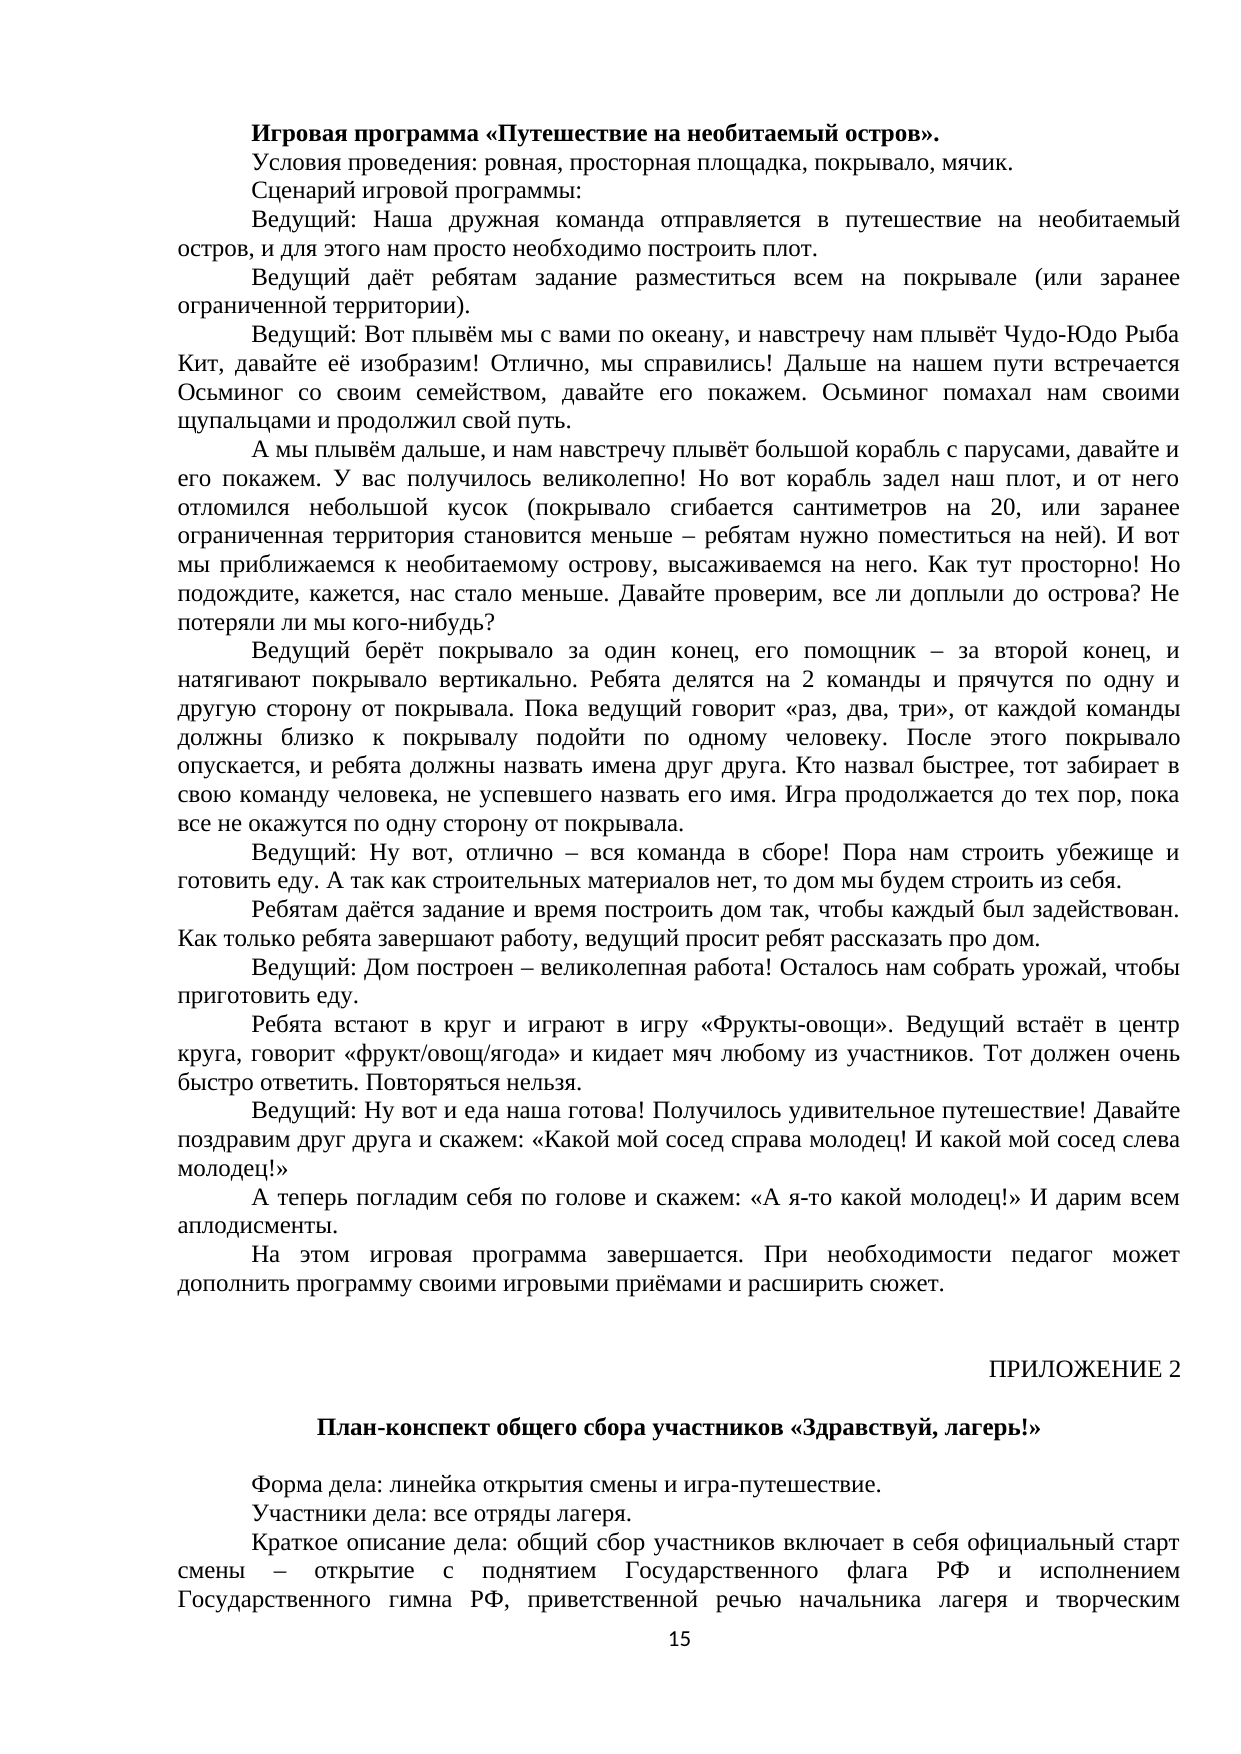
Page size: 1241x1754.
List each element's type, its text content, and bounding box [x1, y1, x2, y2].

text Ведущий: Дом построен – великолепная работа! Осталось нам собрать урожай, чтобы приготовить еду. [177, 952, 1181, 1009]
text А теперь погладим себя по голове и скажем: «А я-то какой молодец!» И дарим всем аплодисменты. [177, 1182, 1181, 1239]
text Ведущий: Ну вот, отлично – вся команда в сборе! Пора нам строить убежище и готовить еду. А так как строительных материалов нет, то дом мы будем строить из себя. [177, 837, 1181, 894]
text Ребятам даётся задание и время построить дом так, чтобы каждый был задействован. Как только ребята завершают работу, ведущий просит ребят рассказать про дом. [177, 894, 1181, 952]
text На этом игровая программа завершается. При необходимости педагог может дополнить программу своими игровыми приёмами и расширить сюжет. [177, 1239, 1181, 1297]
text Сценарий игровой программы: [177, 176, 1181, 204]
text Форма дела: линейка открытия смены и игра-путешествие. [177, 1469, 1181, 1498]
text План-конспект общего сбора участников «Здравствуй, лагерь!» [177, 1412, 1181, 1441]
text Ведущий берёт покрывало за один конец, его помощник – за второй конец, и натягивают покрывало вертикально. Ребята делятся на 2 команды и прячутся по одну и другую сторону от покрывала. Пока ведущий говорит «раз, два, три», от каждой команды должны близко к покрывалу подойти по одному человеку. После этого покрывало опускается, и ребята должны назвать имена друг друга. Кто назвал быстрее, тот забирает в свою команду человека, не успевшего назвать его имя. Игра продолжается до тех пор, пока все не окажутся по одну сторону от покрывала. [177, 636, 1181, 837]
text Участники дела: все отряды лагеря. [177, 1498, 1181, 1527]
text Игровая программа «Путешествие на необитаемый остров». [177, 118, 1181, 147]
text Условия проведения: ровная, просторная площадка, покрывало, мячик. [177, 147, 1181, 176]
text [177, 1527, 1181, 1613]
text Ведущий: Ну вот и еда наша готова! Получилось удивительное путешествие! Давайте поздравим друг друга и скажем: «Какой мой сосед справа молодец! И какой мой сосед слева молодец!» [177, 1096, 1181, 1182]
text А мы плывём дальше, и нам навстречу плывёт большой корабль с парусами, давайте и его покажем. У вас получилось великолепно! Но вот корабль задел наш плот, и от него отломился небольшой кусок (покрывало сгибается сантиметров на 20, или заранее ограниченная территория становится меньше – ребятам нужно поместиться на ней). И вот мы приближаемся к необитаемому острову, высаживаемся на него. Как тут просторно! Но подождите, кажется, нас стало меньше. Давайте проверим, все ли доплыли до острова? Не потеряли ли мы кого-нибудь? [177, 434, 1181, 636]
text Ведущий даёт ребятам задание разместиться всем на покрывале (или заранее ограниченной территории). [177, 262, 1181, 319]
text ПРИЛОЖЕНИЕ 2 [177, 1354, 1181, 1383]
text Ведущий: Вот плывём мы с вами по океану, и навстречу нам плывёт Чудо-Юдо Рыба Кит, давайте её изобразим! Отлично, мы справились! Дальше на нашем пути встречается Осьминог со своим семейством, давайте его покажем. Осьминог помахал нам своими щупальцами и продолжил свой путь. [177, 319, 1181, 434]
text Ребята встают в круг и играют в игру «Фрукты-овощи». Ведущий встаёт в центр круга, говорит «фрукт/овощ/ягода» и кидает мяч любому из участников. Тот должен очень быстро ответить. Повторяться нельзя. [177, 1009, 1181, 1096]
text Ведущий: Наша дружная команда отправляется в путешествие на необитаемый остров, и для этого нам просто необходимо построить плот. [177, 204, 1181, 262]
